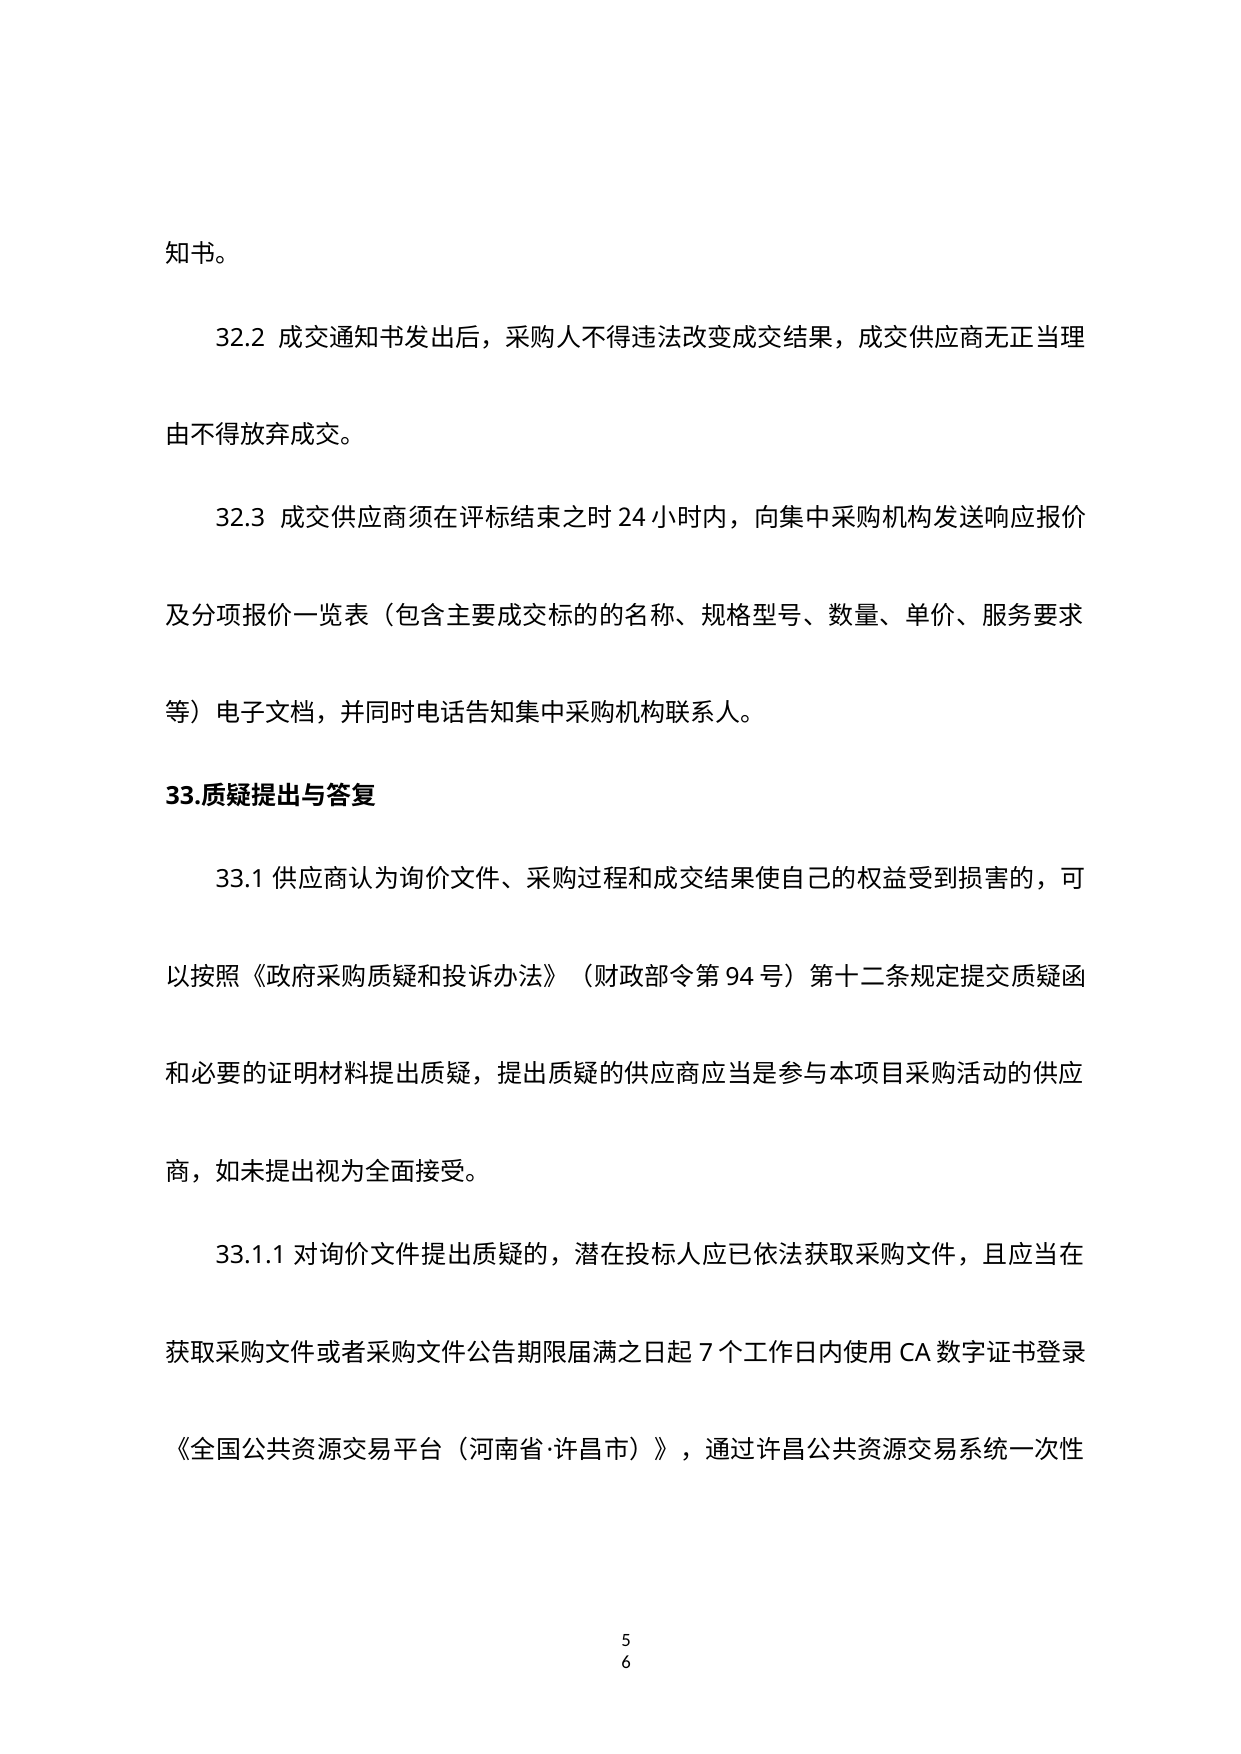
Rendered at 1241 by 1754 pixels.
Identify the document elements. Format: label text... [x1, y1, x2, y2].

text 32.3 成交供应商须在评标结束之时24小时内，向集中采购机构发送响应报价及分项报价一览表（包含主要成交标的的名称、规格型号、数量、单价、服务要求等）电子文档，并同时电话告知集中采购机构联系人。 [165, 483, 1087, 743]
text 33.质疑提出与答复 [165, 761, 1087, 826]
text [165, 219, 1087, 284]
text 33.1 供应商认为询价文件、采购过程和成交结果使自己的权益受到损害的，可以按照《政府采购质疑和投诉办法》（财政部令第94号）第十二条规定提交质疑函和必要的证明材料提出质疑，提出质疑的供应商应当是参与本项目采购活动的供应商，如未提出视为全面接受。 [165, 844, 1087, 1202]
text 32.2 成交通知书发出后，采购人不得违法改变成交结果，成交供应商无正当理由不得放弃成交。 [165, 303, 1087, 465]
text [165, 1220, 1087, 1480]
